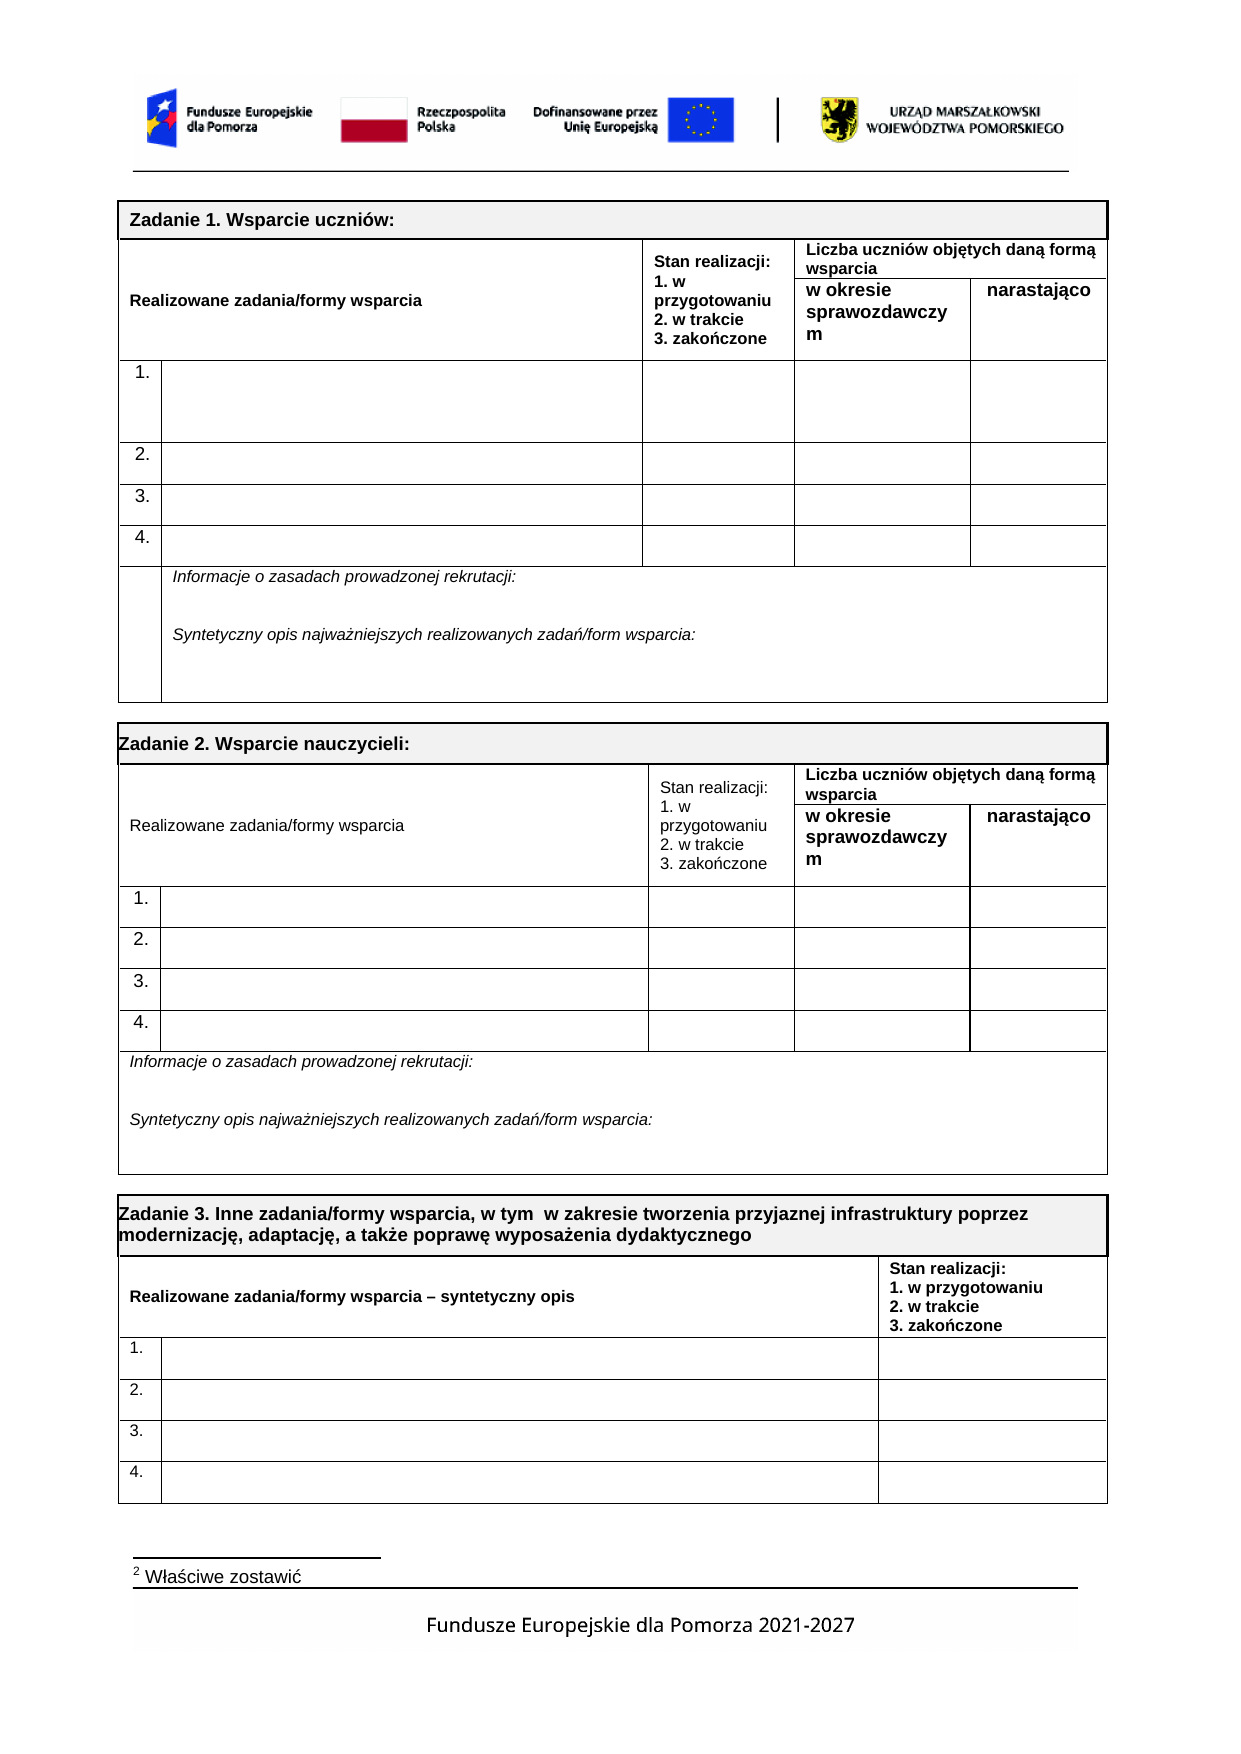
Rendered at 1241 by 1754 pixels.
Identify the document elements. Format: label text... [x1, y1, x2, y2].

table_cell [649, 928, 794, 968]
table_cell [119, 361, 161, 442]
table_cell [162, 1462, 878, 1502]
table_cell Stan realizacji: 1. w przygotowaniu 2. w trakcie 3. zakończone [643, 240, 794, 360]
table_cell Zadanie 1. Wsparcie uczniów: [119, 202, 1106, 238]
table_cell 4. [119, 1462, 161, 1502]
table_cell [119, 443, 161, 483]
table_cell [162, 1421, 878, 1461]
table_cell 2. [119, 1380, 161, 1420]
table_cell [971, 927, 1107, 968]
table_cell [119, 1011, 160, 1051]
table_cell [162, 443, 642, 483]
table_cell [161, 1011, 648, 1051]
table_header Zadanie 3. Inne zadania/formy wsparcia, w tym w zakresie tworzenia przyjaznej infrastruktury poprzez modernizację, adaptację, a także poprawę wyposażenia dydaktycznego [119, 1196, 1106, 1255]
table_cell Realizowane zadania/formy wsparcia [119, 239, 642, 360]
table_cell [879, 1420, 1107, 1461]
table_cell Informacje o zasadach prowadzonej rekrutacji: Syntetyczny opis najważniejszych realizowanych zadań/form wsparcia: [162, 566, 1107, 702]
table_cell narastająco [971, 804, 1107, 886]
picture [132, 1587, 1078, 1652]
table_cell [649, 887, 794, 927]
table_cell [795, 526, 970, 566]
table_cell [795, 485, 970, 525]
table_cell [162, 361, 642, 442]
table_cell [649, 969, 794, 1010]
table_cell [649, 1011, 794, 1051]
table_cell [879, 1461, 1107, 1502]
table_cell [119, 485, 161, 525]
table_cell Realizowane zadania/formy wsparcia – syntetyczny opis [119, 1256, 878, 1337]
table_cell [795, 928, 969, 968]
table_cell Informacje o zasadach prowadzonej rekrutacji: Syntetyczny opis najważniejszych realizowanych zadań/form wsparcia: [119, 1051, 1107, 1174]
table_cell w okresie sprawozdawczym [795, 279, 970, 360]
table_cell [161, 969, 648, 1010]
table_cell Liczba uczniów objętych daną formą wsparcia [795, 765, 1107, 803]
table_header Zadanie 2. Wsparcie nauczycieli: [119, 724, 1106, 763]
table_cell [162, 1338, 878, 1378]
table_cell w okresie sprawozdawczym [795, 805, 969, 886]
table_cell [162, 485, 642, 525]
table_cell [161, 887, 648, 927]
table_cell [795, 1011, 969, 1051]
table_cell Stan realizacji: 1. w przygotowaniu 2. w trakcie 3. zakończone [879, 1257, 1107, 1337]
table_cell [795, 887, 969, 927]
table_cell [879, 1379, 1107, 1420]
table_cell [971, 442, 1107, 483]
table_cell [971, 525, 1107, 566]
table_cell [119, 928, 160, 968]
table_cell [971, 484, 1107, 525]
table_cell [643, 443, 794, 483]
table_cell [119, 526, 161, 566]
table_cell Liczba uczniów objętych daną formą wsparcia [795, 240, 1107, 278]
table_cell [971, 968, 1107, 1010]
table_cell [879, 1337, 1107, 1378]
table_cell [119, 969, 160, 1010]
table_cell [119, 887, 160, 927]
table_cell [162, 1380, 878, 1420]
table_cell [643, 361, 794, 442]
table_cell [971, 886, 1107, 927]
table_cell [161, 928, 648, 968]
table_cell [971, 360, 1107, 442]
table_cell 1. [119, 1338, 161, 1378]
table_cell [795, 361, 970, 442]
table_cell [795, 969, 969, 1010]
table_cell [162, 526, 642, 566]
table_cell [119, 567, 161, 702]
table_cell [643, 526, 794, 566]
table_cell Stan realizacji: 1. w przygotowaniu 2. w trakcie 3. zakończone [649, 765, 794, 886]
table_cell [971, 1010, 1107, 1051]
table_cell 3. [119, 1421, 161, 1461]
table_cell [795, 443, 970, 483]
table_cell [643, 485, 794, 525]
table_cell Realizowane zadania/formy wsparcia [119, 764, 648, 886]
table_cell narastająco [971, 278, 1107, 360]
picture [132, 73, 1078, 172]
